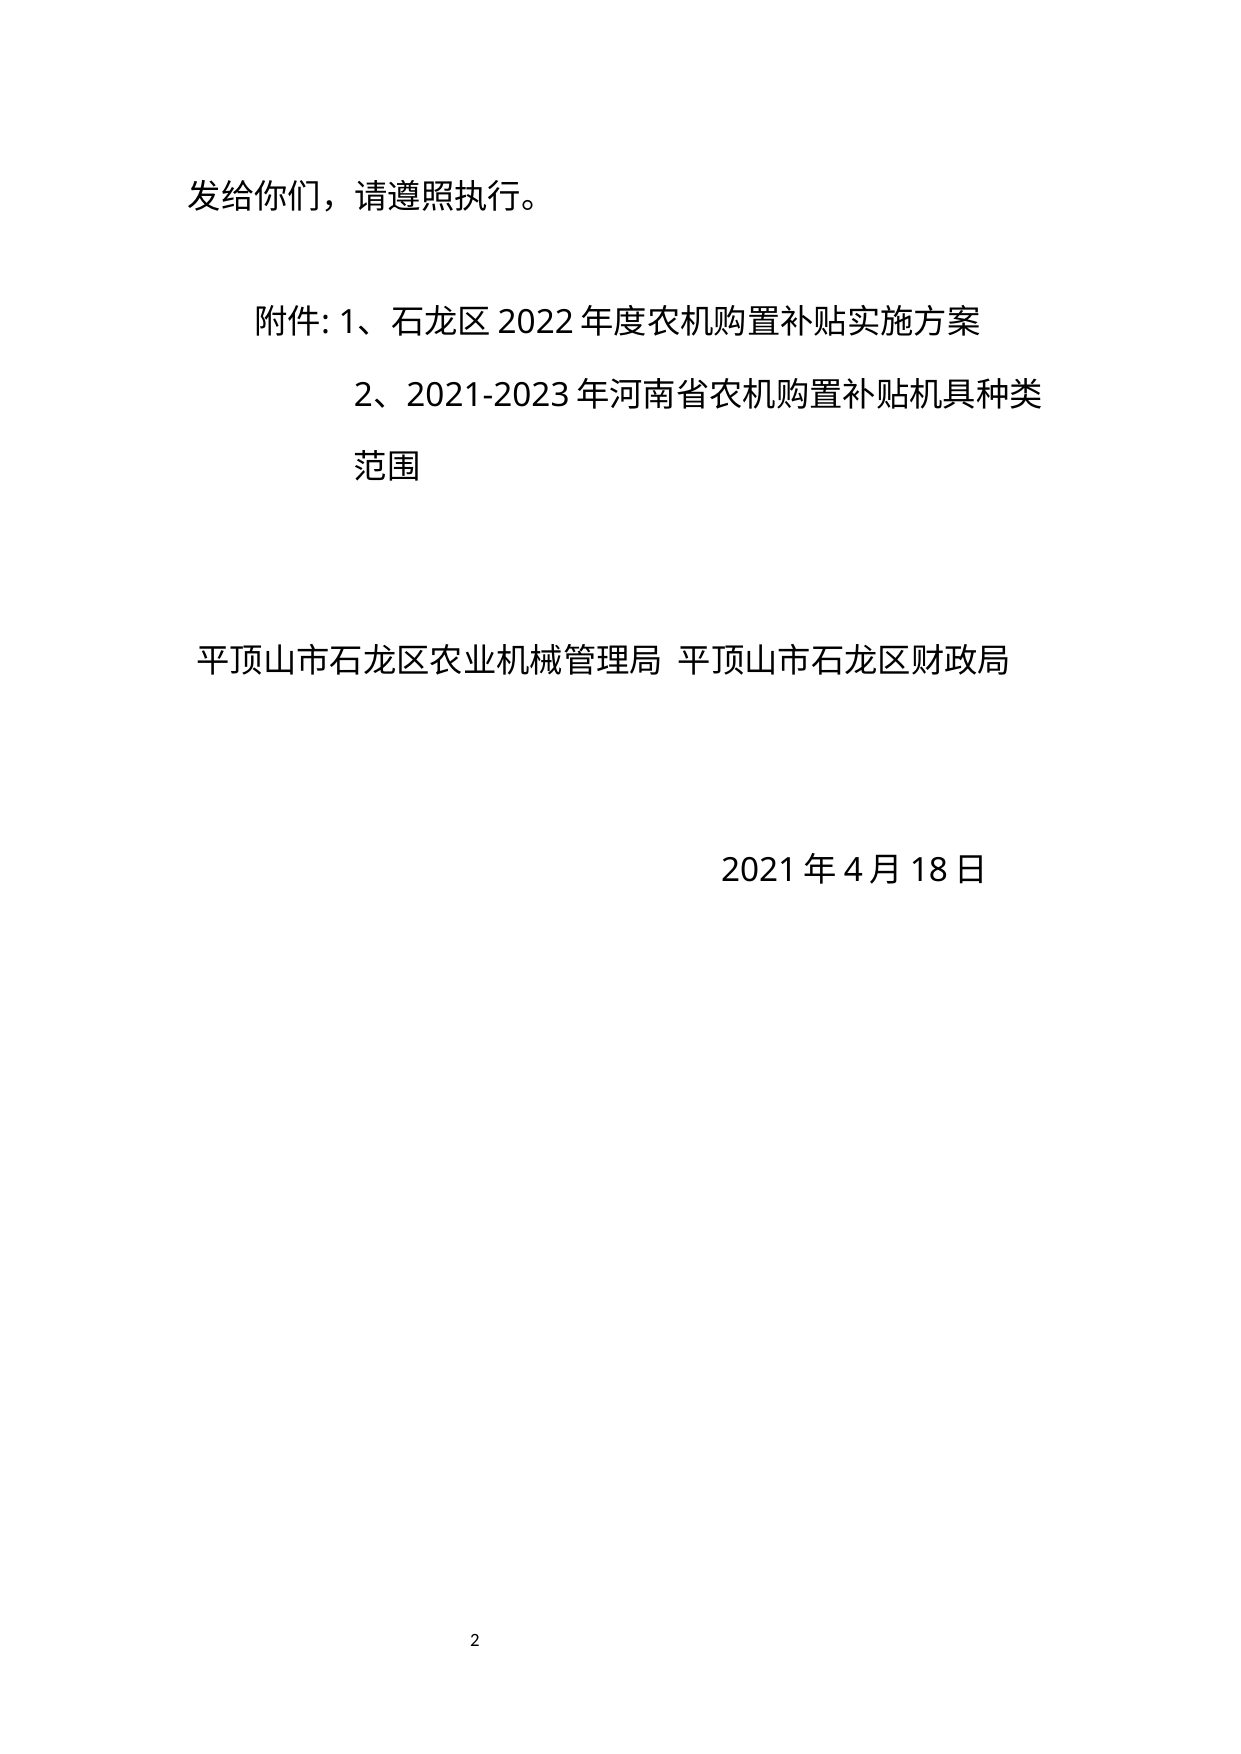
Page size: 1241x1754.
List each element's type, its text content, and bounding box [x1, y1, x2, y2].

text 2021年4月18日 [187, 842, 1053, 891]
text 2、2021-2023年河南省农机购置补贴机具种类范围 [354, 368, 1053, 488]
text 附件: 1、石龙区2022年度农机购置补贴实施方案 [187, 295, 1053, 343]
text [187, 162, 1053, 227]
text 平顶山市石龙区农业机械管理局 平顶山市石龙区财政局 [187, 634, 1053, 682]
